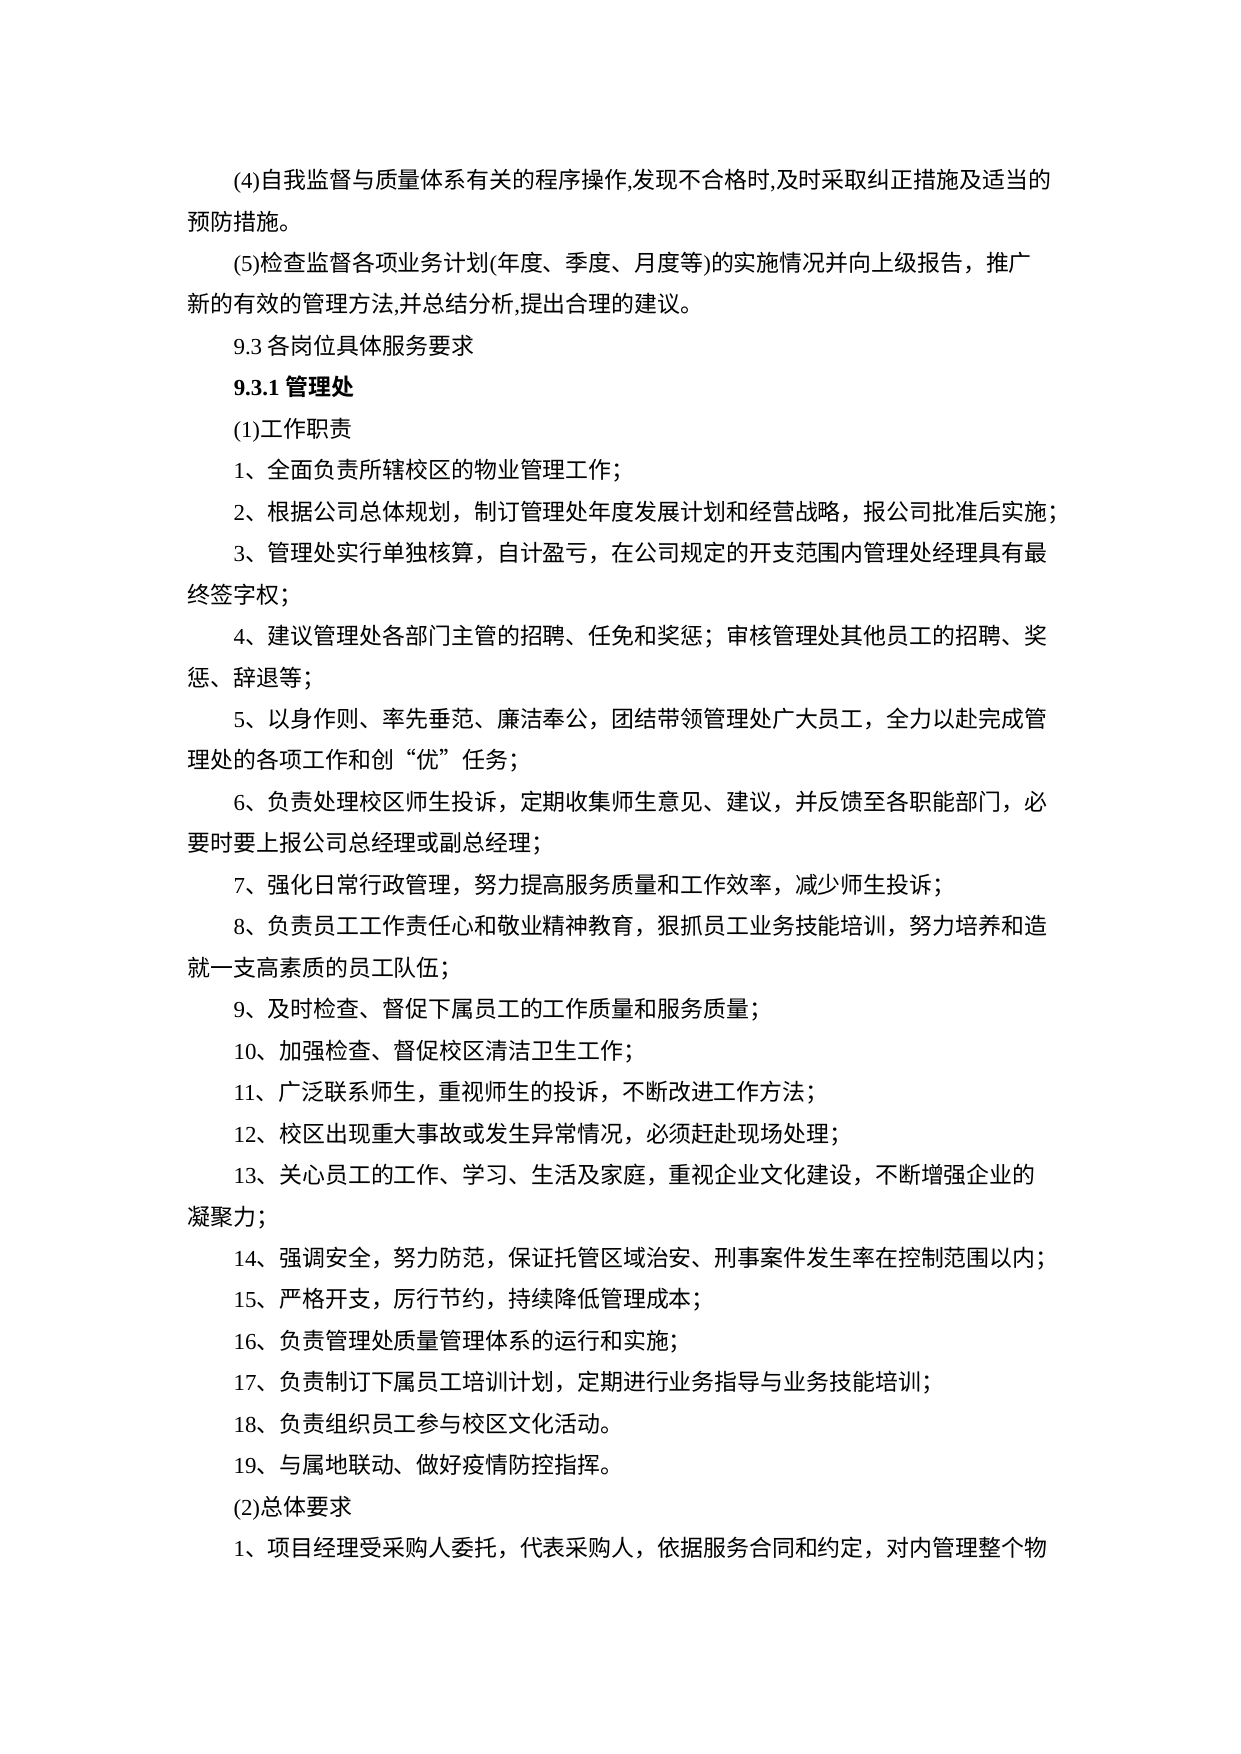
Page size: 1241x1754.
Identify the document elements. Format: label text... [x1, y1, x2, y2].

text 7、强化日常行政管理，努力提高服务质量和工作效率，减少师生投诉； [187, 867, 1053, 900]
text 1、全面负责所辖校区的物业管理工作； [187, 452, 1053, 485]
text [187, 1530, 1053, 1563]
text 4、建议管理处各部门主管的招聘、任免和奖惩；审核管理处其他员工的招聘、奖惩、辞退等； [187, 618, 1053, 693]
text (4)自我监督与质量体系有关的程序操作,发现不合格时,及时采取纠正措施及适当的预防措施。 [187, 162, 1053, 237]
text (1)工作职责 [187, 411, 1053, 444]
text 17、负责制订下属员工培训计划，定期进行业务指导与业务技能培训； [187, 1364, 1053, 1397]
text 13、关心员工的工作、学习、生活及家庭，重视企业文化建设，不断增强企业的凝聚力； [187, 1157, 1053, 1232]
text 16、负责管理处质量管理体系的运行和实施； [187, 1323, 1053, 1356]
text 11、广泛联系师生，重视师生的投诉，不断改进工作方法； [187, 1074, 1053, 1107]
text 5、以身作则、率先垂范、廉洁奉公，团结带领管理处广大员工，全力以赴完成管理处的各项工作和创“优”任务； [187, 701, 1053, 776]
text 6、负责处理校区师生投诉，定期收集师生意见、建议，并反馈至各职能部门，必要时要上报公司总经理或副总经理； [187, 784, 1053, 858]
text 12、校区出现重大事故或发生异常情况，必须赶赴现场处理； [187, 1116, 1053, 1149]
text 14、强调安全，努力防范，保证托管区域治安、刑事案件发生率在控制范围以内； [187, 1240, 1053, 1273]
text 9、及时检查、督促下属员工的工作质量和服务质量； [187, 991, 1053, 1024]
text 10、加强检查、督促校区清洁卫生工作； [187, 1033, 1053, 1066]
text (5)检查监督各项业务计划(年度、季度、月度等)的实施情况并向上级报告，推广新的有效的管理方法,并总结分析,提出合理的建议。 [187, 245, 1053, 319]
text 9.3.1 管理处 [187, 369, 1053, 402]
text 2、根据公司总体规划，制订管理处年度发展计划和经营战略，报公司批准后实施； [187, 494, 1053, 527]
text 8、负责员工工作责任心和敬业精神教育，狠抓员工业务技能培训，努力培养和造就一支高素质的员工队伍； [187, 908, 1053, 983]
text 19、与属地联动、做好疫情防控指挥。 [187, 1447, 1053, 1480]
text 9.3 各岗位具体服务要求 [187, 328, 1053, 361]
text 3、管理处实行单独核算，自计盈亏，在公司规定的开支范围内管理处经理具有最终签字权； [187, 535, 1053, 610]
text (2)总体要求 [187, 1489, 1053, 1522]
text 18、负责组织员工参与校区文化活动。 [187, 1406, 1053, 1439]
text 15、严格开支，厉行节约，持续降低管理成本； [187, 1281, 1053, 1314]
